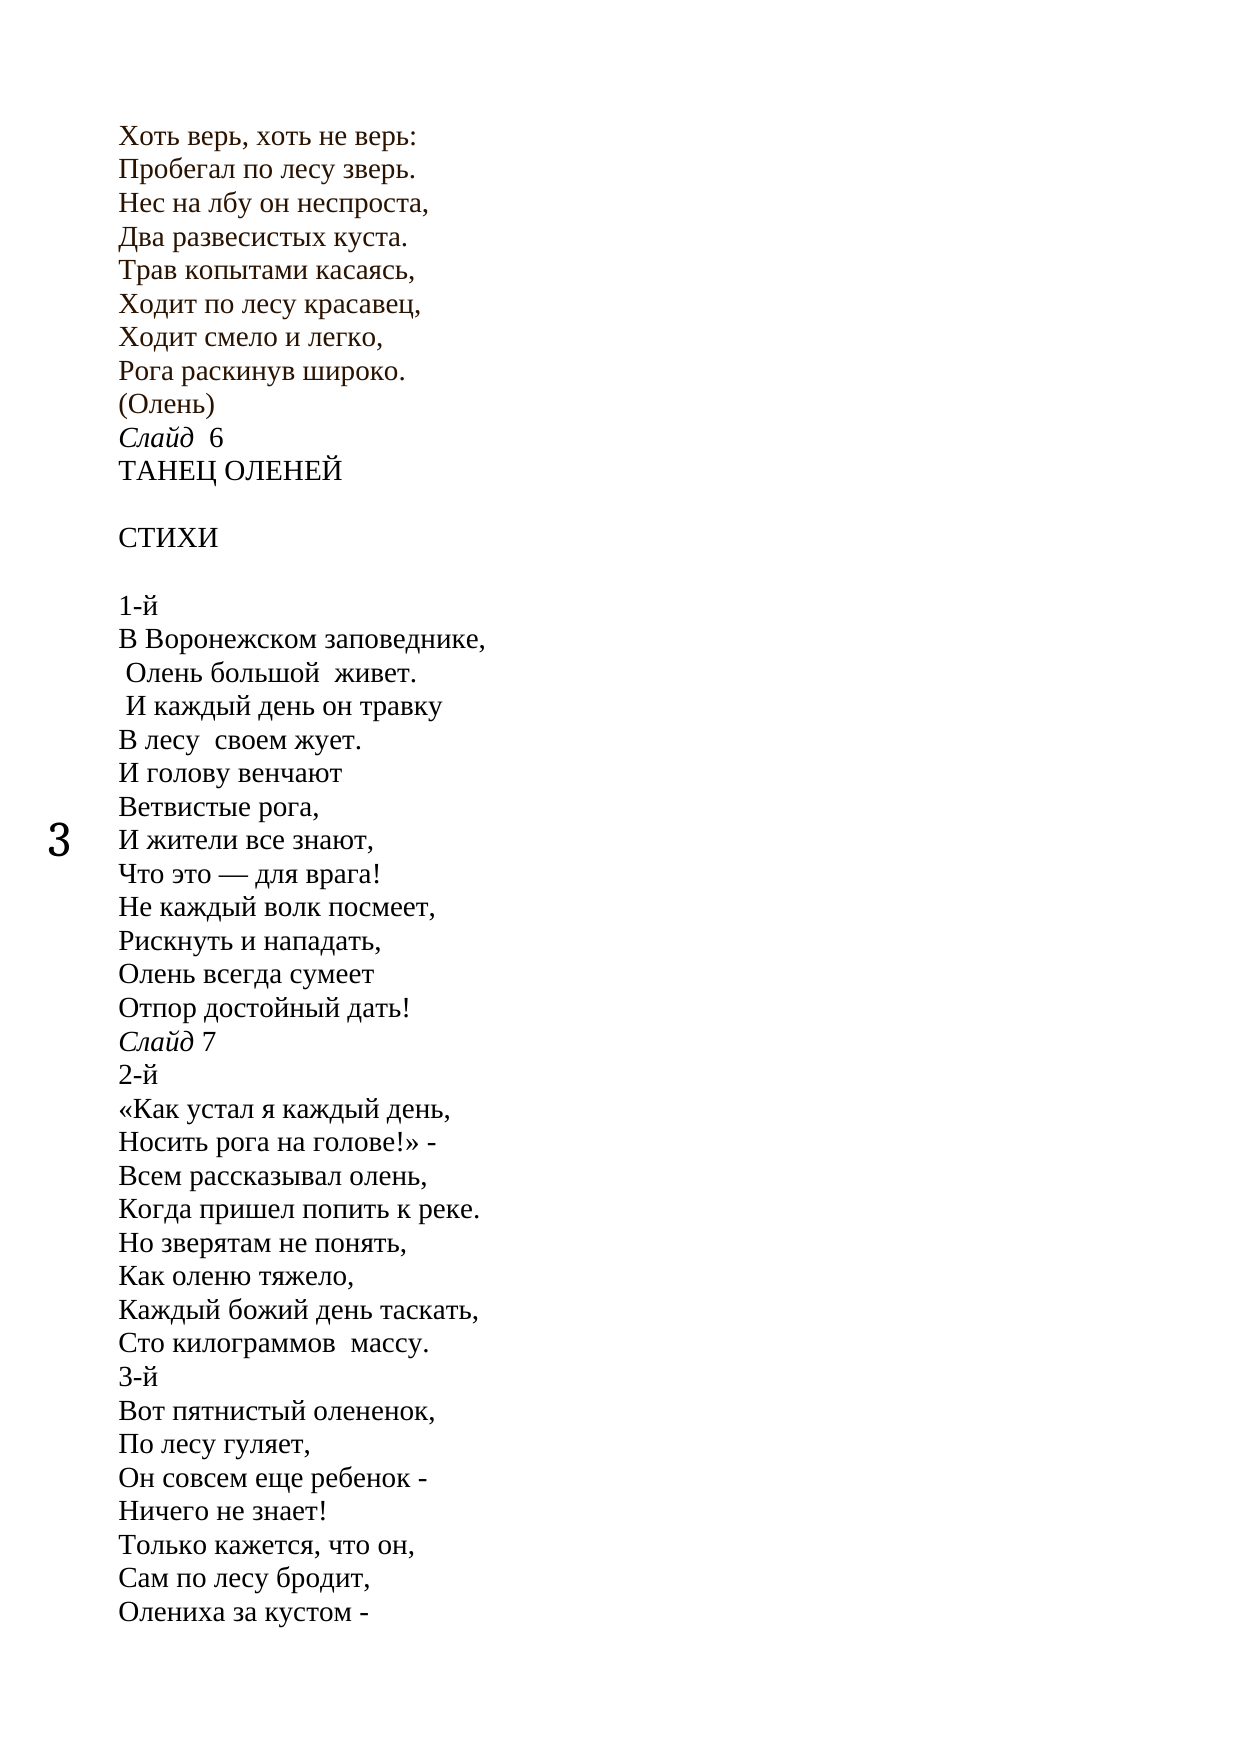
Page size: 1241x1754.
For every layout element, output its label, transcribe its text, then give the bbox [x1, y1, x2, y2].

text СТИХИ [118, 521, 1122, 554]
text Вот пятнистый олененок, [118, 1393, 1122, 1426]
text 1-й [118, 588, 1122, 621]
text Но зверятам не понять, Как оленю тяжело, Каждый божий день таскать, Сто килограммов массу. [118, 1225, 1122, 1359]
text 2-й [118, 1057, 1122, 1091]
text Хоть верь, хоть не верь: Пробегал по лесу зверь. Нес на лбу он неспроста, Два развесистых куста. Трав копытами касаясь, Ходит по лесу красавец, Ходит смело и легко, Рога раскинув широко. (Олень) [118, 118, 1122, 420]
text Слайд 7 [118, 1024, 1122, 1057]
text ТАНЕЦ ОЛЕНЕЙ [118, 453, 1122, 487]
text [118, 1560, 1122, 1627]
text «Как устал я каждый день, Носить рога на голове!» - Всем рассказывал олень, Когда пришел попить к реке. [118, 1091, 1122, 1225]
text По лесу гуляет, Он совсем еще ребенок - Ничего не знает! Только кажется, что он, [118, 1426, 1122, 1560]
text В лесу своем жует. И голову венчают Ветвистые рога, И жители все знают, Что это — для врага! Не каждый волк посмеет, Рискнуть и нападать, Олень всегда сумеет Отпор достойный дать! [118, 722, 1122, 1024]
text В Воронежском заповеднике, [118, 621, 1122, 655]
text Олень большой живет. [118, 655, 1122, 688]
text И каждый день он травку [118, 688, 1122, 722]
text Слайд 6 [118, 420, 1122, 453]
text 3-й [118, 1359, 1122, 1393]
